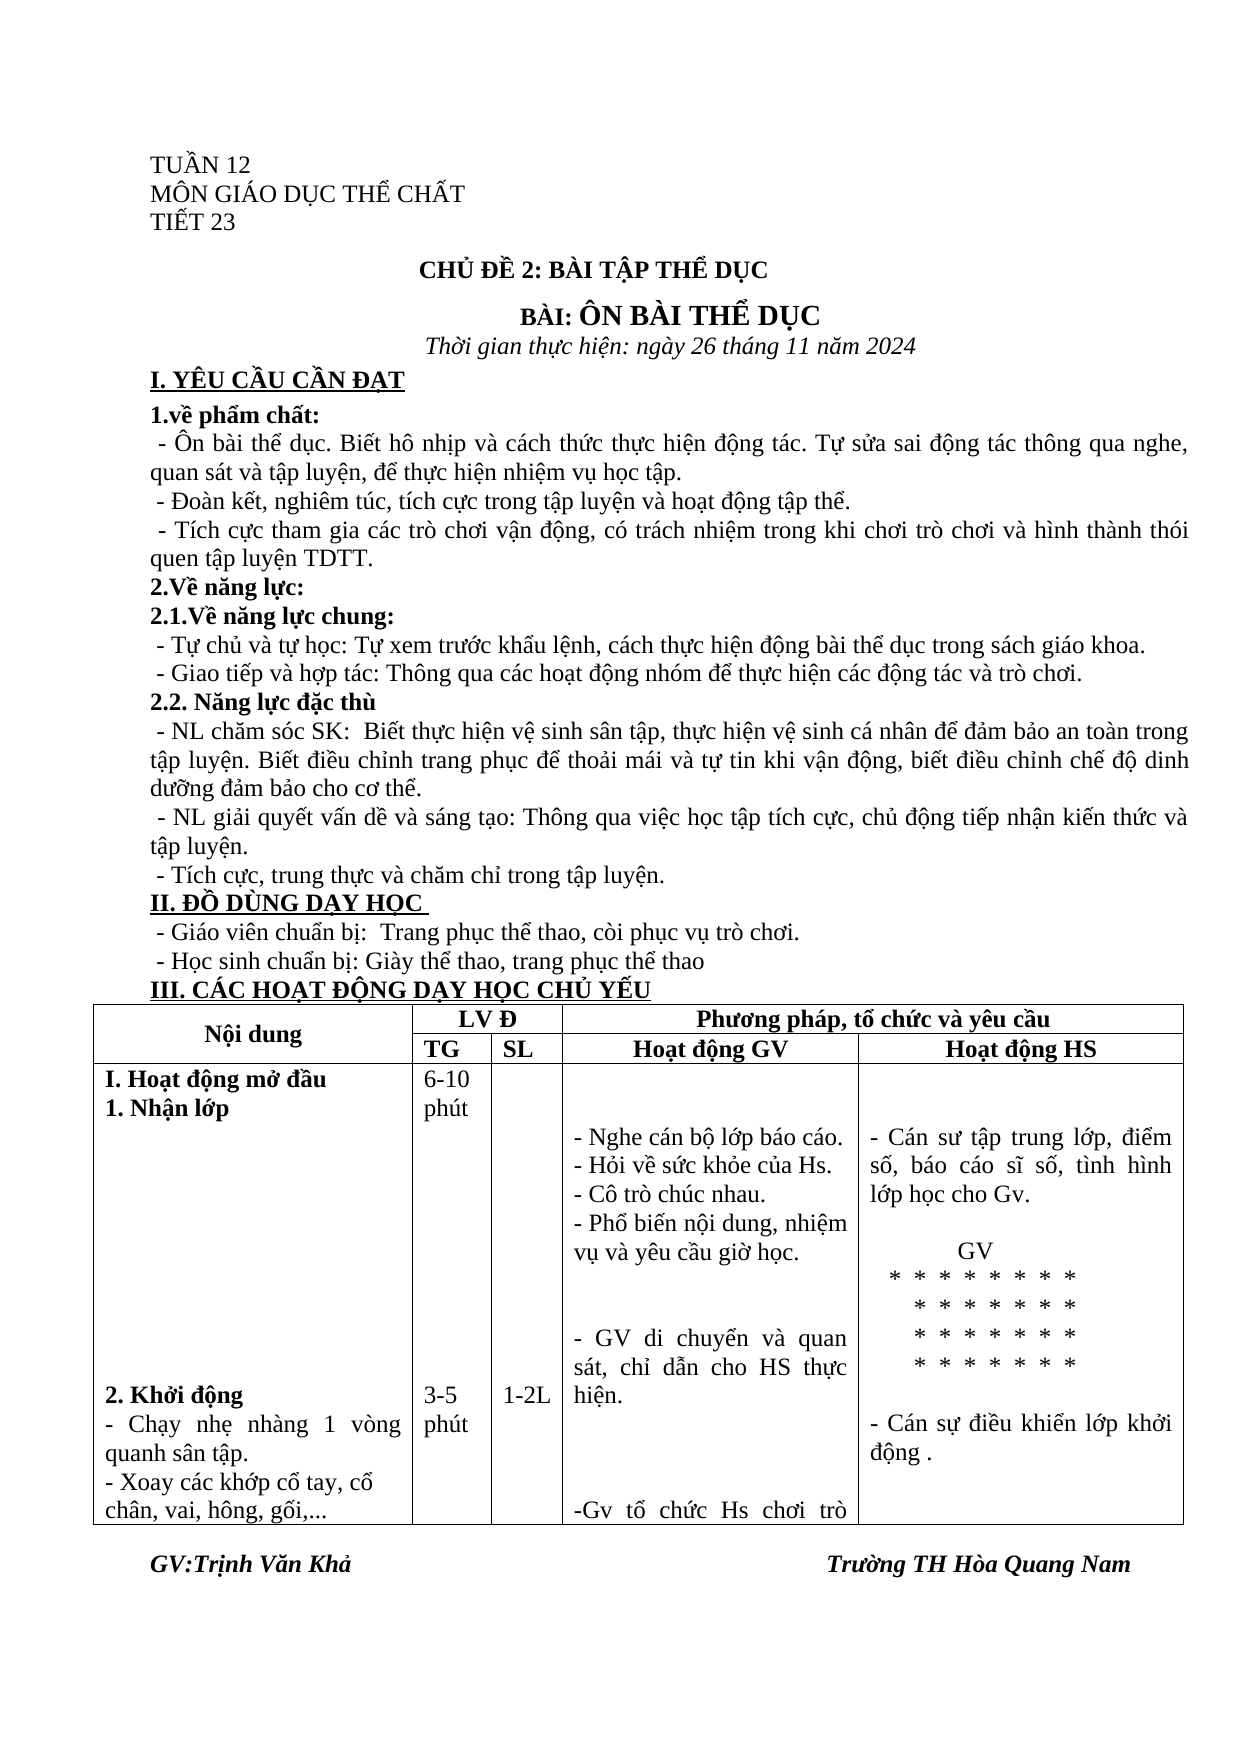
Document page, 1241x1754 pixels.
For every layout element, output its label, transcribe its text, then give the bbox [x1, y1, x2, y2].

text MÔN GIÁO DỤC THỂ CHẤT [150, 179, 1191, 207]
text II. ĐỒ DÙNG DẠY HỌC [150, 888, 1191, 917]
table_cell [859, 1064, 1183, 1524]
text BÀI: ÔN BÀI THỂ DỤC [150, 303, 1191, 331]
text 2.Về năng lực: [150, 572, 1191, 601]
text - Tích cực, trung thực và chăm chỉ trong tập luyện. [150, 860, 1191, 888]
table_header Phương pháp, tổ chức và yêu cầu [563, 1005, 1183, 1033]
table_cell TG [413, 1034, 491, 1063]
text - NL chăm sóc SK: Biết thực hiện vệ sinh sân tập, thực hiện vệ sinh cá nhân để đảm bảo an toàn trong tập luyện. Biết điều chỉnh trang phục để thoải mái và tự tin khi vận động, biết điều chỉnh chế độ dinh dưỡng đảm bảo cho cơ thể. [150, 716, 1191, 802]
table_header LV Đ [413, 1005, 562, 1033]
text - NL giải quyết vấn dề và sáng tạo: Thông qua việc học tập tích cực, chủ động tiếp nhận kiến thức và tập luyện. [150, 802, 1191, 860]
table_cell Hoạt động HS [859, 1034, 1183, 1063]
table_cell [94, 1064, 412, 1524]
text - Học sinh chuẩn bị: Giày thể thao, trang phục thể thao [150, 946, 1191, 975]
table_header Nội dung [94, 1005, 412, 1063]
text I. YÊU CẦU CẦN ĐẠT [150, 365, 1191, 394]
text - Đoàn kết, nghiêm túc, tích cực trong tập luyện và hoạt động tập thể. [150, 486, 1191, 515]
table_cell Hoạt động GV [563, 1034, 858, 1063]
text - Ôn bài thể dục. Biết hô nhịp và cách thức thực hiện động tác. Tự sửa sai động tác thông qua nghe, quan sát và tập luyện, để thực hiện nhiệm vụ học tập. [150, 428, 1191, 486]
text 2.1.Về năng lực chung: [150, 601, 1191, 630]
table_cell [413, 1064, 491, 1524]
text TUẦN 12 [150, 150, 1191, 179]
text - Giao tiếp và hợp tác: Thông qua các hoạt động nhóm để thực hiện các động tác và trò chơi. [150, 658, 1191, 687]
text III. CÁC HOẠT ĐỘNG DẠY HỌC CHỦ YẾU [150, 975, 1191, 1003]
text 2.2. Năng lực đặc thù [150, 687, 1191, 716]
table_cell SL [492, 1034, 562, 1063]
text Thời gian thực hiện: ngày 26 tháng 11 năm 2024 [150, 331, 1191, 359]
table_cell 1-2L 1-3L [492, 1064, 562, 1524]
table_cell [563, 1064, 858, 1524]
text - Tự chủ và tự học: Tự xem trước khẩu lệnh, cách thực hiện động bài thể dục trong sách giáo khoa. [150, 630, 1191, 658]
text - Tích cực tham gia các trò chơi vận động, có trách nhiệm trong khi chơi trò chơi và hình thành thói quen tập luyện TDTT. [150, 515, 1191, 572]
text TIẾT 23 [150, 207, 1191, 236]
text - Giáo viên chuẩn bị: Trang phục thể thao, còi phục vụ trò chơi. [150, 917, 1191, 946]
text 1.về phẩm chất: [150, 400, 1191, 428]
text CHỦ ĐỀ 2: BÀI TẬP THỂ DỤC [150, 255, 1191, 284]
